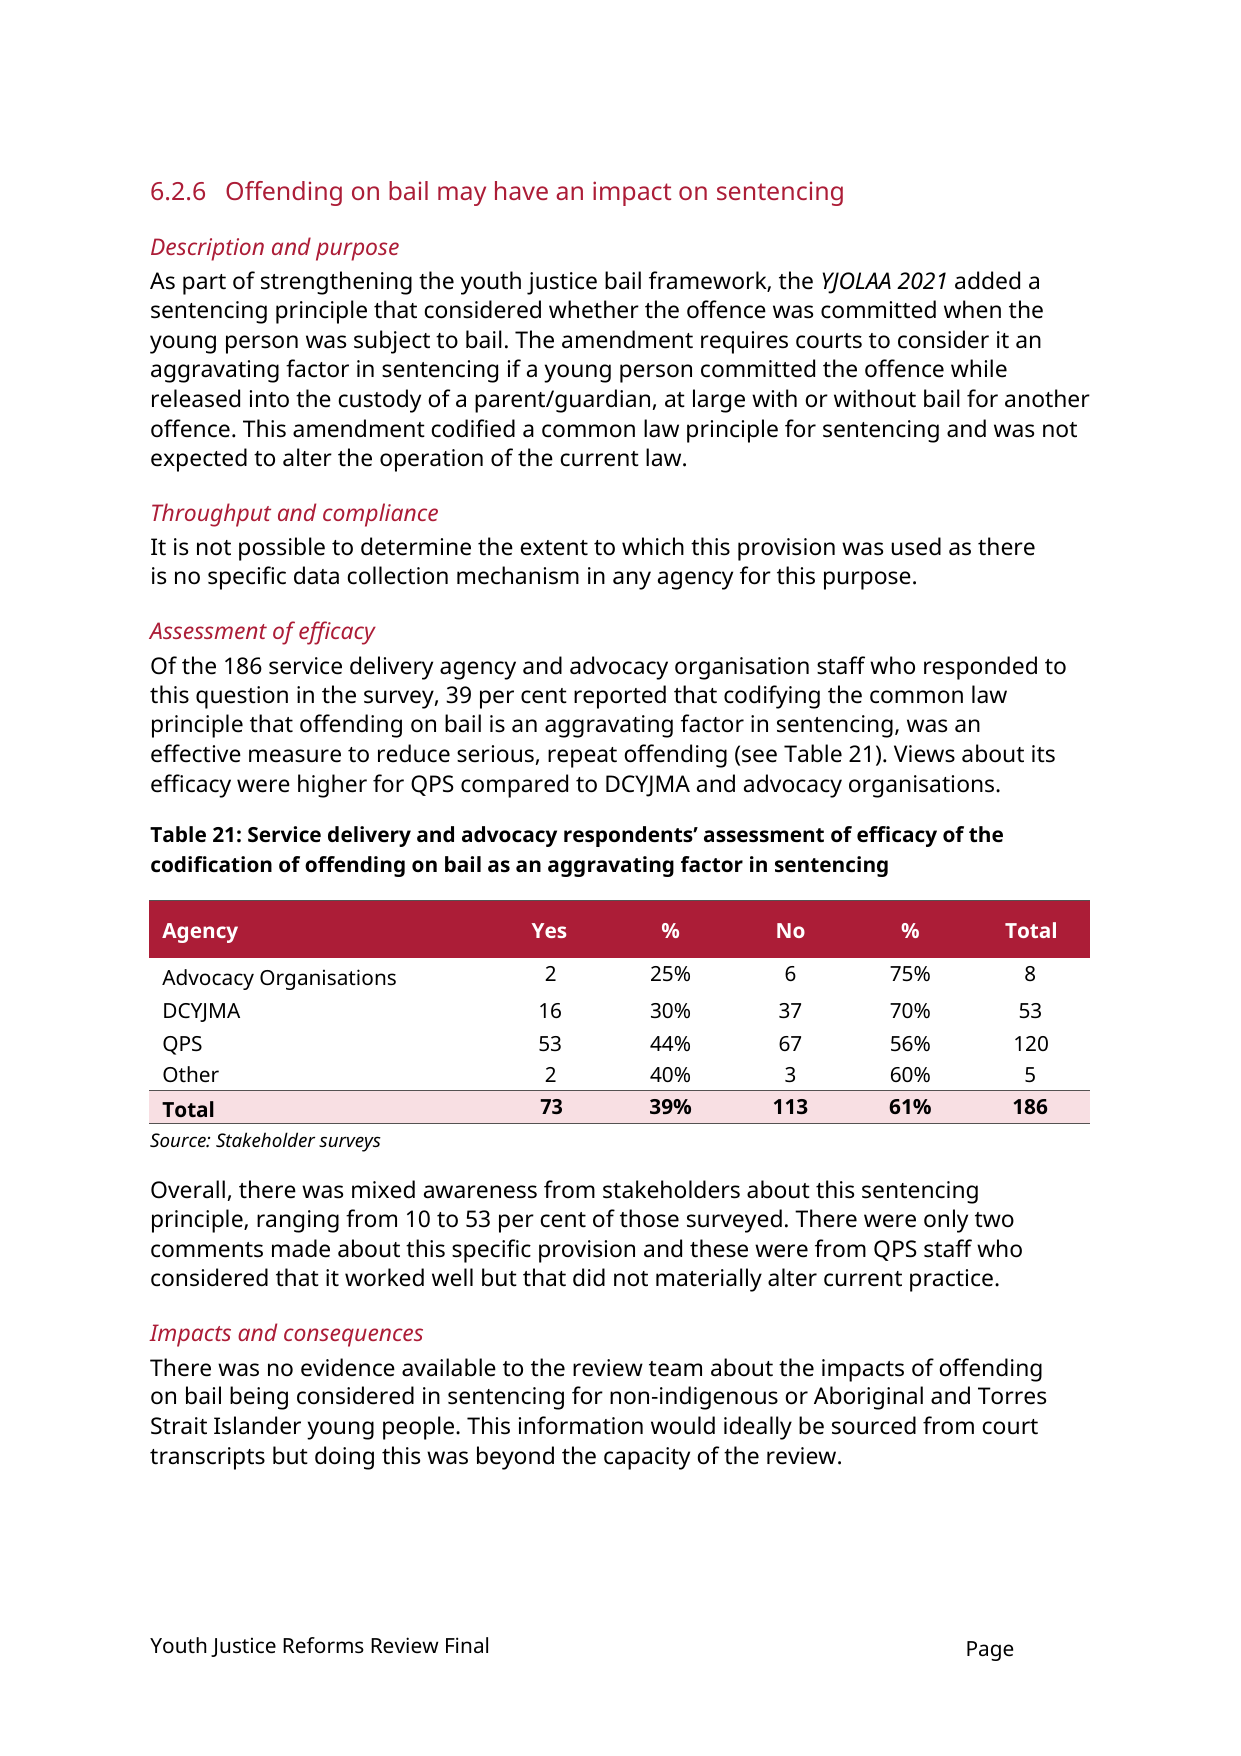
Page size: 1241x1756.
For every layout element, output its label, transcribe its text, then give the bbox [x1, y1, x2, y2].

subtitle Offending on bail may have an impact on sentencing [150, 174, 1240, 208]
text As part of strengthening the youth justice bail framework, the YJOLAA 2021 added a sentencing principle that considered whether the offence was committed when the young person was subject to bail. The amendment requires courts to consider it an aggravating factor in sentencing if a young person committed the offence while released into the custody of a parent/guardian, at large with or without bail for another offence. This amendment codified a common law principle for sentencing and was not expected to alter the operation of the current law. [150, 266, 1092, 473]
text Table 21: Service delivery and advocacy respondents’ assessment of efficacy of the codification of offending on bail as an aggravating factor in sentencing [150, 821, 1082, 879]
text Overall, there was mixed awareness from stakeholders about this sentencing principle, ranging from 10 to 53 per cent of those surveyed. There were only two comments made about this specific provision and these were from QPS staff who considered that it worked well but that did not materially alter current practice. [150, 1175, 1061, 1293]
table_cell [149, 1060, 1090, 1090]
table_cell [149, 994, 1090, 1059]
text There was no evidence available to the review team about the impacts of offending on bail being considered in sentencing for non-indigenous or Aboriginal and Torres Strait Islander young people. This information would ideally be sourced from court transcripts but doing this was beyond the capacity of the review. [150, 1352, 1068, 1471]
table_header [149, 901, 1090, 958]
text Source: Stakeholder surveys [150, 1128, 1240, 1153]
text Assessment of efficacy [150, 615, 1240, 646]
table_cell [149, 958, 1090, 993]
text Description and purpose [150, 231, 1240, 262]
text Of the 186 service delivery agency and advocacy organisation staff who responded to this question in the survey, 39 per cent reported that codifying the common law principle that offending on bail is an aggravating factor in sentencing, was an effective measure to reduce serious, repeat offending (see Table 21). Views about its efficacy were higher for QPS compared to DCYJMA and advocacy organisations. [150, 650, 1078, 799]
text It is not possible to determine the extent to which this provision was used as there is no specific data collection mechanism in any agency for this purpose. [150, 532, 1037, 591]
text Impacts and consequences [150, 1317, 1240, 1348]
text Throughput and compliance [150, 497, 1240, 528]
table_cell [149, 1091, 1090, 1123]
